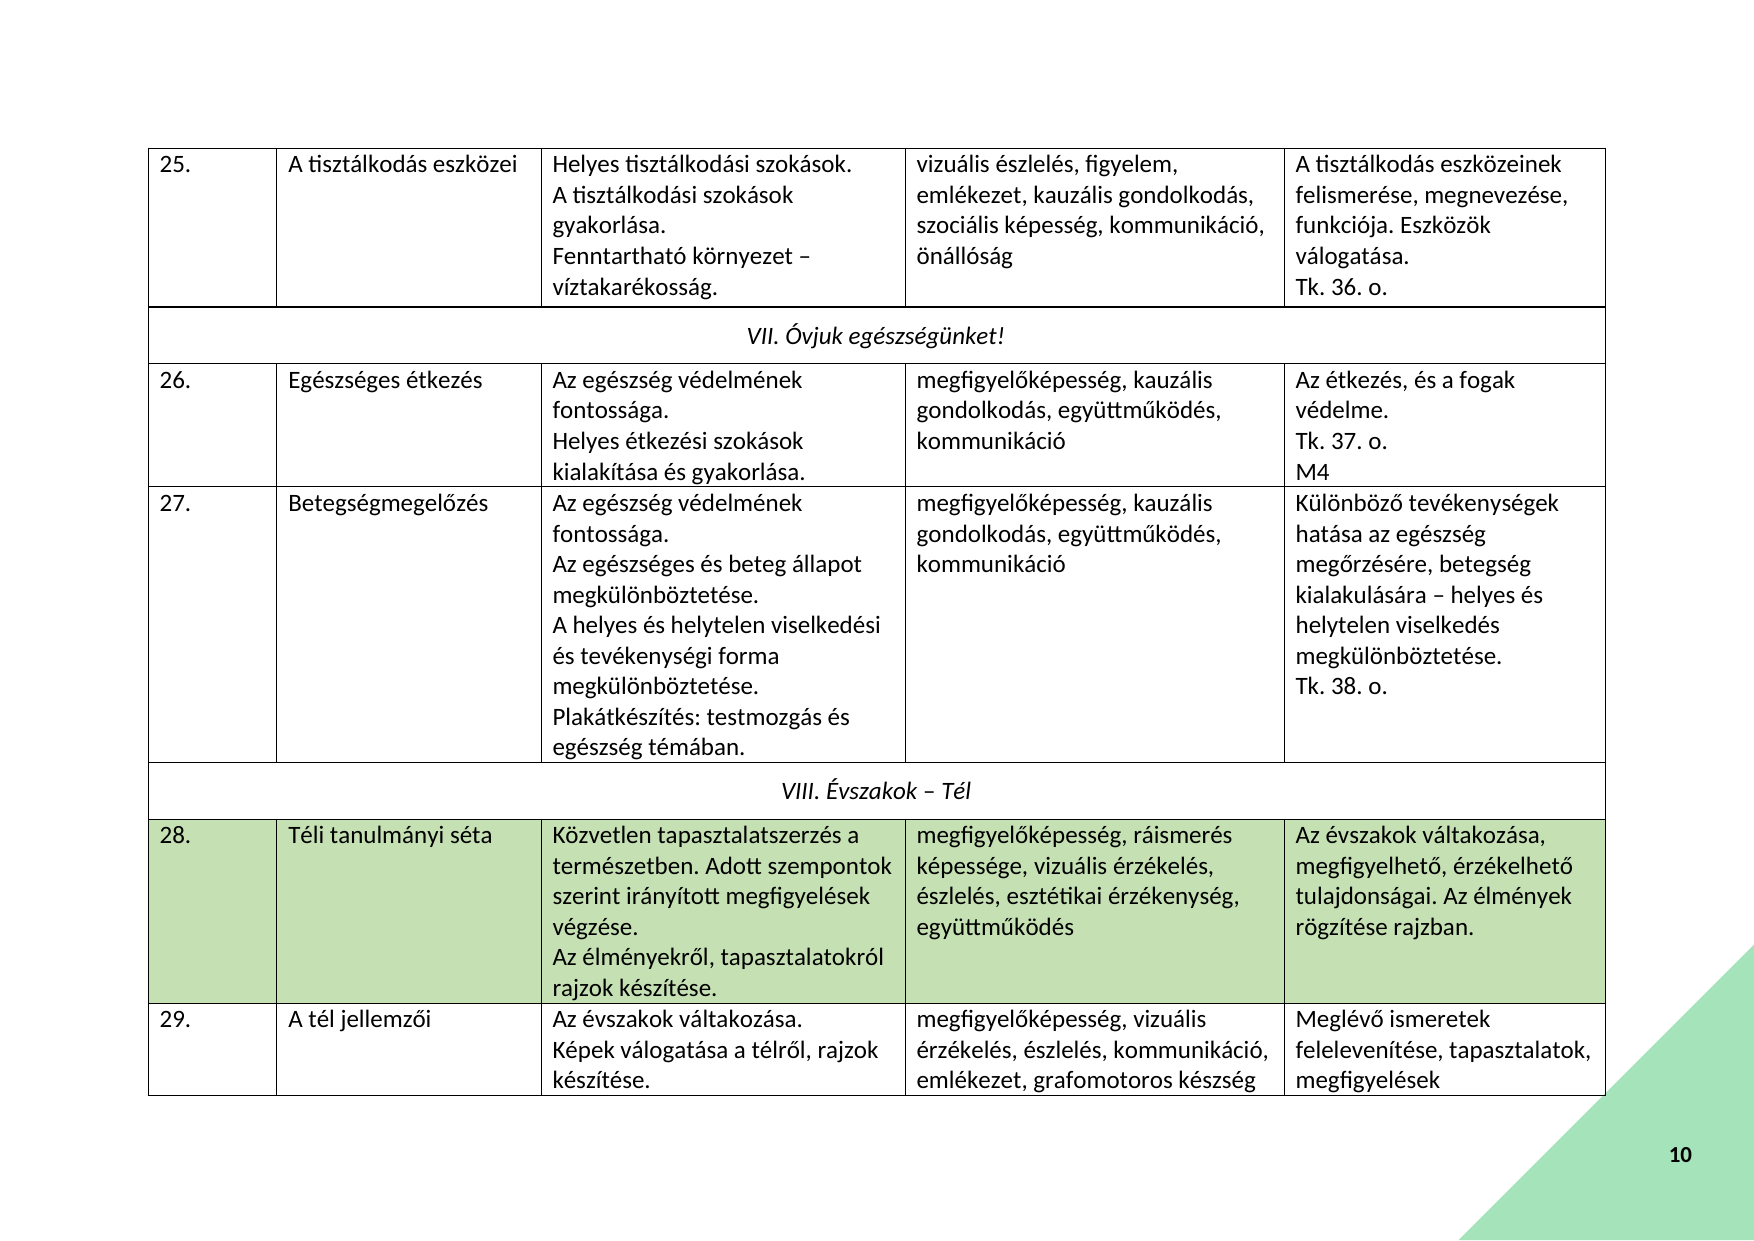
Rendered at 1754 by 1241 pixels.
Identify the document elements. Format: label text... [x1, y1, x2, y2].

table_cell megfigyelőképesség, kauzális gondolkodás, együttműködés, kommunikáció [906, 487, 1284, 762]
table_cell megfigyelőképesség, ráismerés képessége, vizuális érzékelés, észlelés, esztétikai érzékenység, együttműködés [906, 820, 1284, 1003]
table_cell VIII. Évszakok – Tél [149, 763, 1605, 818]
table_cell 27. [149, 487, 276, 762]
table_cell 28. [149, 820, 276, 1003]
table_cell Az egészség védelmének fontossága. Helyes étkezési szokások kialakítása és gyakorlása. [542, 364, 905, 486]
table_cell Különböző tevékenységek hatása az egészség megőrzésére, betegség kialakulására – helyes és helytelen viselkedés megkülönböztetése. Tk. 38. o. [1285, 487, 1605, 762]
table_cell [906, 1004, 1284, 1095]
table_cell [542, 1004, 905, 1095]
table_cell Egészséges étkezés [277, 364, 541, 486]
table_cell 25. [149, 149, 276, 306]
table_cell VII. Óvjuk egészségünket! [149, 308, 1605, 363]
table_cell megfigyelőképesség, kauzális gondolkodás, együttműködés, kommunikáció [906, 364, 1284, 486]
table_cell Betegségmegelőzés [277, 487, 541, 762]
table_cell 29. [149, 1004, 276, 1095]
table_cell Téli tanulmányi séta [277, 820, 541, 1003]
table_cell Az egészség védelmének fontossága. Az egészséges és beteg állapot megkülönböztetése. A helyes és helytelen viselkedési és tevékenységi forma megkülönböztetése. Plakátkészítés: testmozgás és egészség témában. [542, 487, 905, 762]
table_cell Az étkezés, és a fogak védelme. Tk. 37. o. M4 [1285, 364, 1605, 486]
table_cell 26. [149, 364, 276, 486]
table_cell A tisztálkodás eszközei [277, 149, 541, 306]
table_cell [1285, 1004, 1605, 1095]
table_cell A tél jellemzői [277, 1004, 541, 1095]
table_cell Közvetlen tapasztalatszerzés a természetben. Adott szempontok szerint irányított megfigyelések végzése. Az élményekről, tapasztalatokról rajzok készítése. [542, 820, 905, 1003]
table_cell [542, 149, 905, 306]
table_cell vizuális észlelés, figyelem, emlékezet, kauzális gondolkodás, szociális képesség, kommunikáció, önállóság [906, 149, 1284, 306]
table_cell A tisztálkodás eszközeinek felismerése, megnevezése, funkciója. Eszközök válogatása. Tk. 36. o. [1285, 149, 1605, 306]
table_cell Az évszakok váltakozása, megfigyelhető, érzékelhető tulajdonságai. Az élmények rögzítése rajzban. [1285, 820, 1605, 1003]
